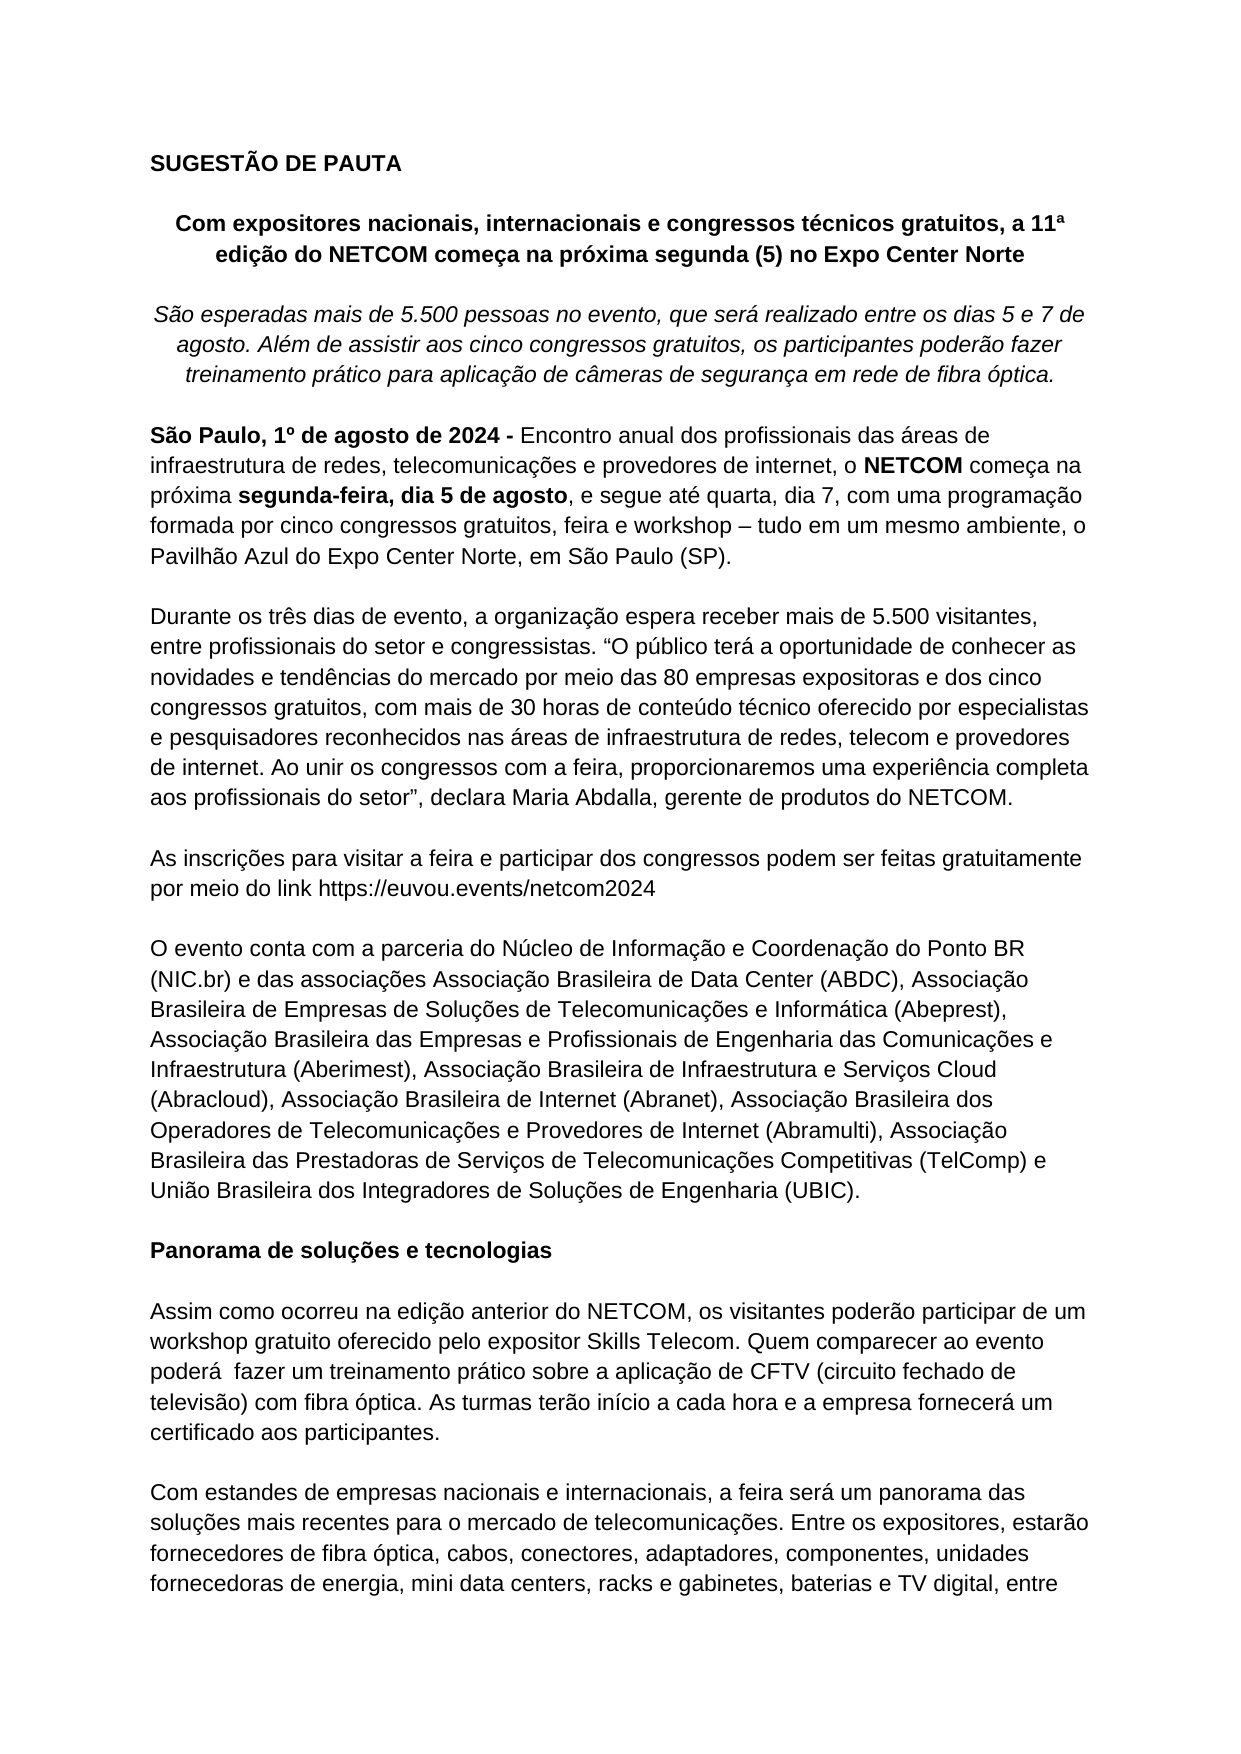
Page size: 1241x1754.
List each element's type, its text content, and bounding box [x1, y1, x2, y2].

text Com expositores nacionais, internacionais e congressos técnicos gratuitos, a 11ª edição do NETCOM começa na próxima segunda (5) no Expo Center Norte [150, 210, 1090, 267]
text As inscrições para visitar a feira e participar dos congressos podem ser feitas gratuitamente por meio do link https://euvou.events/netcom2024 [150, 845, 1090, 901]
text São esperadas mais de 5.500 pessoas no evento, que será realizado entre os dias 5 e 7 de agosto. Além de assistir aos cinco congressos gratuitos, os participantes poderão fazer treinamento prático para aplicação de câmeras de segurança em rede de fibra óptica. [150, 301, 1090, 388]
text Assim como ocorreu na edição anterior do NETCOM, os visitantes poderão participar de um workshop gratuito oferecido pelo expositor Skills Telecom. Quem comparecer ao evento poderá fazer um treinamento prático sobre a aplicação de CFTV (circuito fechado de televisão) com fibra óptica. As turmas terão início a cada hora e a empresa fornecerá um certificado aos participantes. [150, 1298, 1090, 1445]
text O evento conta com a parceria do Núcleo de Informação e Coordenação do Ponto BR (NIC.br) e das associações Associação Brasileira de Data Center (ABDC), Associação Brasileira de Empresas de Soluções de Telecomunicações e Informática (Abeprest), Associação Brasileira das Empresas e Profissionais de Engenharia das Comunicações e Infraestrutura (Aberimest), Associação Brasileira de Infraestrutura e Serviços Cloud (Abracloud), Associação Brasileira de Internet (Abranet), Associação Brasileira dos Operadores de Telecomunicações e Provedores de Internet (Abramulti), Associação Brasileira das Prestadoras de Serviços de Telecomunicações Competitivas (TelComp) e União Brasileira dos Integradores de Soluções de Engenharia (UBIC). [150, 935, 1090, 1203]
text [150, 1449, 1090, 1596]
text São Paulo, 1º de agosto de 2024 - Encontro anual dos profissionais das áreas de infraestrutura de redes, telecomunicações e provedores de internet, o NETCOM começa na próxima segunda-feira, dia 5 de agosto, e segue até quarta, dia 7, com uma programação formada por cinco congressos gratuitos, feira e workshop – tudo em um mesmo ambiente, o Pavilhão Azul do Expo Center Norte, em São Paulo (SP). [150, 422, 1090, 569]
text Panorama de soluções e tecnologias [150, 1237, 1090, 1264]
text Durante os três dias de evento, a organização espera receber mais de 5.500 visitantes, entre profissionais do setor e congressistas. “O público terá a oportunidade de conhecer as novidades e tendências do mercado por meio das 80 empresas expositoras e dos cinco congressos gratuitos, com mais de 30 horas de conteúdo técnico oferecido por especialistas e pesquisadores reconhecidos nas áreas de infraestrutura de redes, telecom e provedores de internet. Ao unir os congressos com a feira, proporcionaremos uma experiência completa aos profissionais do setor”, declara Maria Abdalla, gerente de produtos do NETCOM. [150, 603, 1090, 811]
text SUGESTÃO DE PAUTA [150, 150, 1090, 176]
